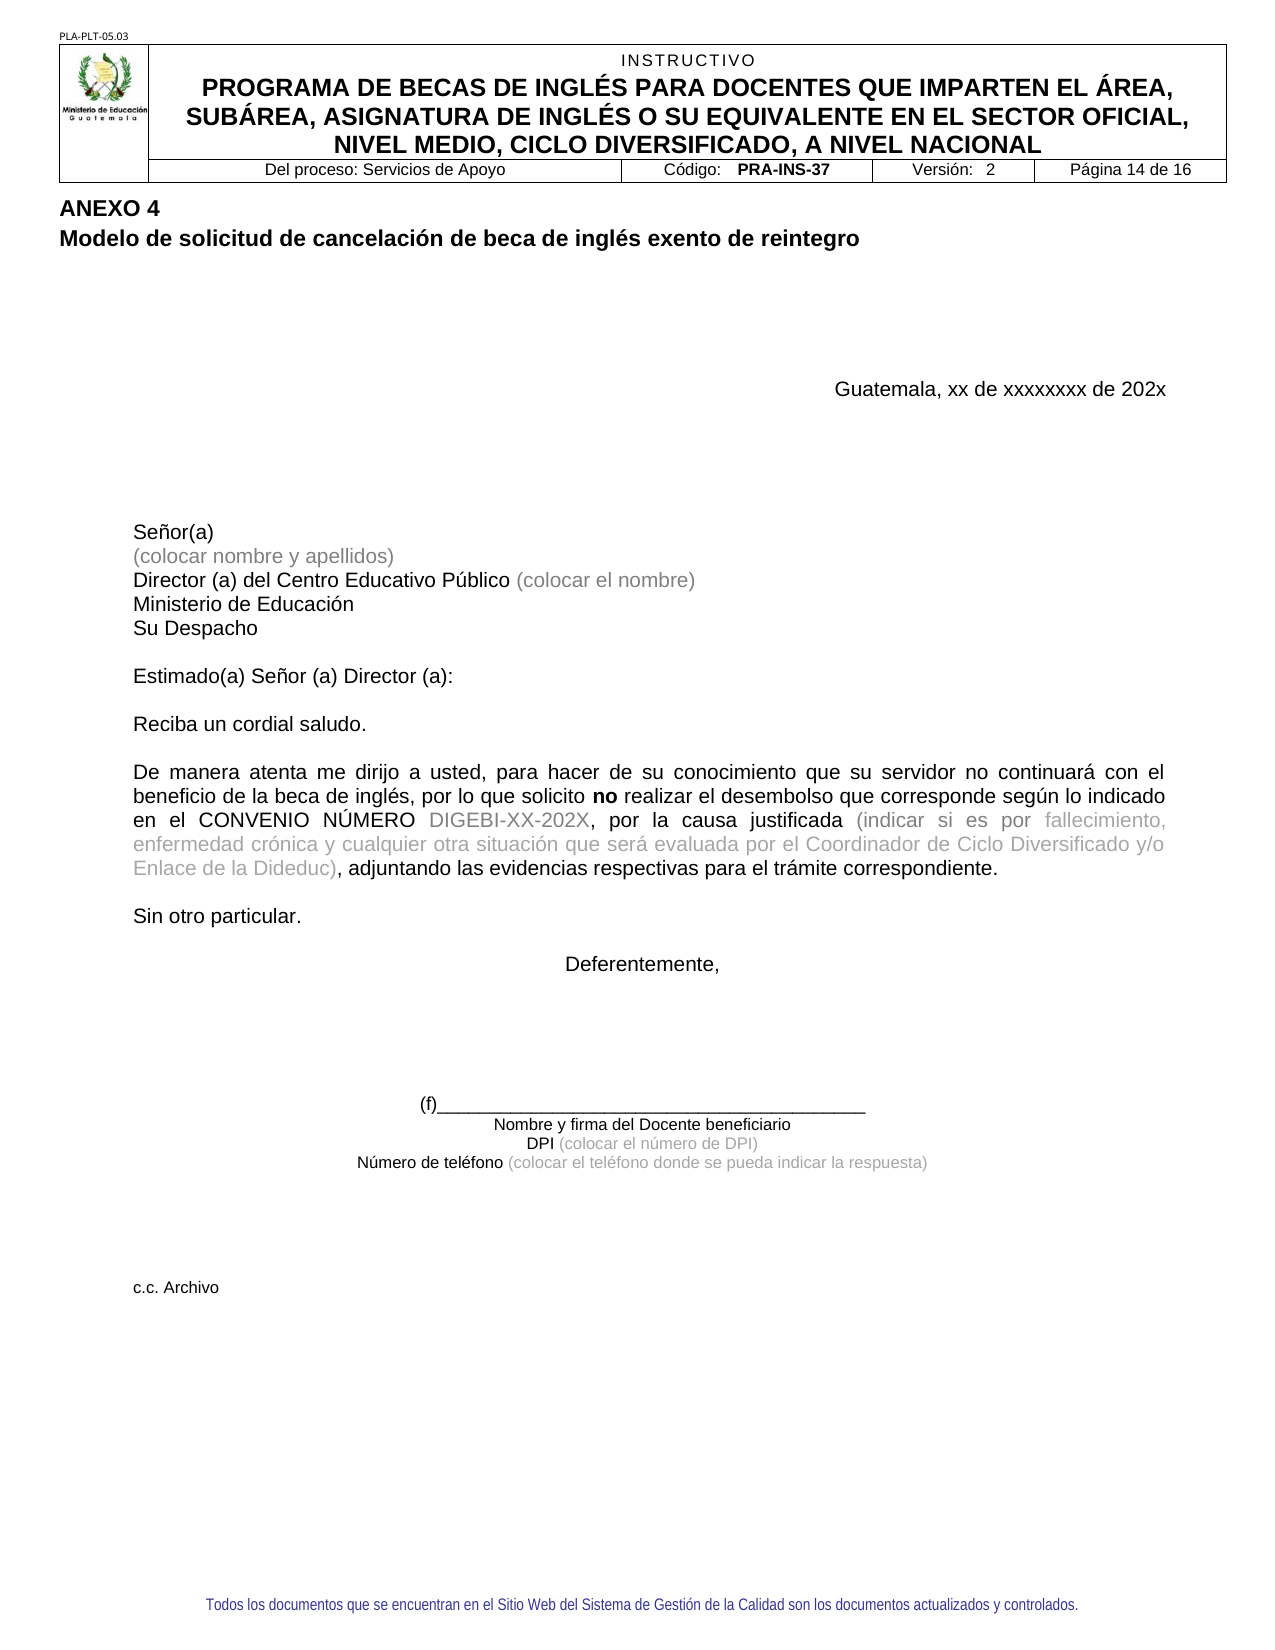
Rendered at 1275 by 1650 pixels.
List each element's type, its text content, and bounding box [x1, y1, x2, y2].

text c.c. Archivo [133, 1277, 1225, 1297]
text De manera atenta me dirijo a usted, para hacer de su conocimiento que su servidor no continuará con el beneficio de la beca de inglés, por lo que solicito no realizar el desembolso que corresponde según lo indicado en el CONVENIO NÚMERO DIGEBI-XX-202X, por la causa justificada (indicar si es por fallecimiento, enfermedad crónica y cualquier otra situación que será evaluada por el Coordinador de Ciclo Diversificado y/o Enlace de la Dideduc), adjuntando las evidencias respectivas para el trámite correspondiente. [133, 760, 1166, 879]
text Guatemala, xx de xxxxxxxx de 202x [59, 376, 1166, 400]
text Reciba un cordial saludo. [59, 712, 1225, 736]
text (f)_________________________________________ [59, 1093, 1225, 1114]
text Número de teléfono (colocar el teléfono donde se pueda indicar la respuesta) [59, 1153, 1225, 1172]
text DPI (colocar el número de DPI) [59, 1134, 1225, 1153]
text Señor(a) [59, 520, 1225, 544]
text Deferentemente, [59, 951, 1225, 975]
text ANEXO 4 [59, 195, 1225, 222]
text Sin otro particular. [59, 903, 1225, 927]
text Su Despacho [59, 616, 1225, 640]
picture [61, 50, 148, 123]
text Modelo de solicitud de cancelación de beca de inglés exento de reintegro [59, 225, 1225, 252]
text Nombre y firma del Docente beneficiario [59, 1114, 1225, 1134]
text Director (a) del Centro Educativo Público (colocar el nombre) [59, 568, 1225, 592]
text Estimado(a) Señor (a) Director (a): [59, 664, 1225, 688]
text (colocar nombre y apellidos) [59, 544, 1225, 568]
text Ministerio de Educación [59, 592, 1225, 616]
